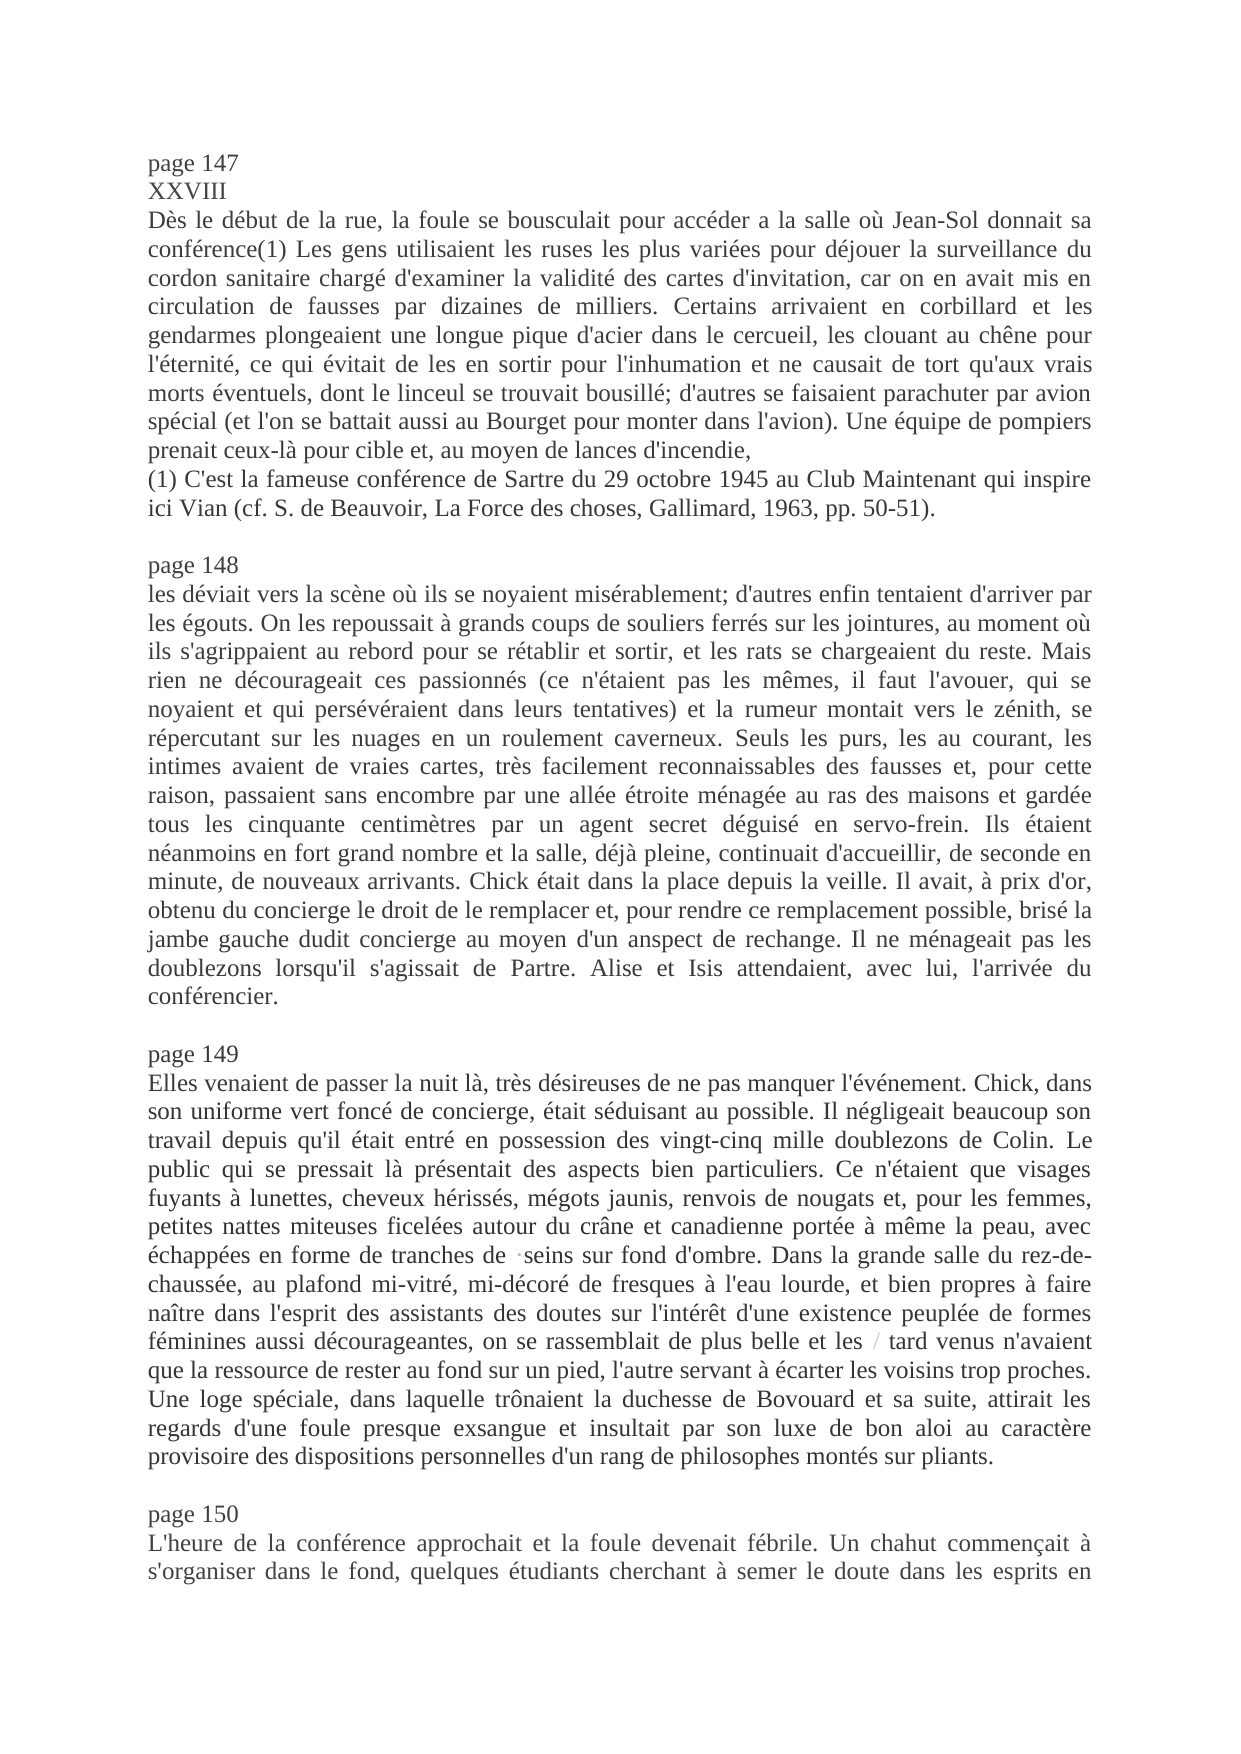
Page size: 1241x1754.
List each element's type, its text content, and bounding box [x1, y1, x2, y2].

text Elles venaient de passer la nuit là, très désireuses de ne pas manquer l'événement. Chick, dans son uniforme vert foncé de concierge, était séduisant au possible. Il négligeait beaucoup son travail depuis qu'il était entré en possession des vingt-cinq mille doublezons de Colin. Le public qui se pressait là présentait des aspects bien particuliers. Ce n'étaient que visages fuyants à lunettes, cheveux hérissés, mégots jaunis, renvois de nougats et, pour les femmes, petites nattes miteuses ficelées autour du crâne et canadienne portée à même la peau, avec échappées en forme de tranches de ·seins sur fond d'ombre. Dans la grande salle du rez-de-chaussée, au plafond mi-vitré, mi-décoré de fresques à l'eau lourde, et bien propres à faire naître dans l'esprit des assistants des doutes sur l'intérêt d'une existence peuplée de formes féminines aussi décourageantes, on se rassemblait de plus belle et les / tard venus n'avaient que la ressource de rester au fond sur un pied, l'autre servant à écarter les voisins trop proches. Une loge spéciale, dans laquelle trônaient la duchesse de Bovouard et sa suite, attirait les regards d'une foule presque exsangue et insultait par son luxe de bon aloi au caractère provisoire des dispositions personnelles d'un rang de philosophes montés sur pliants. [148, 1068, 1093, 1470]
text (1) C'est la fameuse conférence de Sartre du 29 octobre 1945 au Club Maintenant qui inspire ici Vian (cf. S. de Beauvoir, La Force des choses, Gallimard, 1963, pp. 50-51). [148, 464, 1093, 521]
text page 147 [148, 148, 1093, 176]
text les déviait vers la scène où ils se noyaient misérablement; d'autres enfin tentaient d'arriver par les égouts. On les repoussait à grands coups de souliers ferrés sur les jointures, au moment où ils s'agrippaient au rebord pour se rétablir et sortir, et les rats se chargeaient du reste. Mais rien ne décourageait ces passionnés (ce n'étaient pas les mêmes, il faut l'avouer, qui se noyaient et qui persévéraient dans leurs tentatives) et la rumeur montait vers le zénith, se répercutant sur les nuages en un roulement caverneux. Seuls les purs, les au courant, les intimes avaient de vraies cartes, très facilement reconnaissables des fausses et, pour cette raison, passaient sans encombre par une allée étroite ménagée au ras des maisons et gardée tous les cinquante centimètres par un agent secret déguisé en servo-frein. Ils étaient néanmoins en fort grand nombre et la salle, déjà pleine, continuait d'accueillir, de seconde en minute, de nouveaux arrivants. Chick était dans la place depuis la veille. Il avait, à prix d'or, obtenu du concierge le droit de le remplacer et, pour rendre ce remplacement possible, brisé la jambe gauche dudit concierge au moyen d'un anspect de rechange. Il ne ménageait pas les doublezons lorsqu'il s'agissait de Partre. Alise et Isis attendaient, avec lui, l'arrivée du conférencier. [148, 579, 1093, 1010]
text page 150 [148, 1499, 1093, 1528]
text XXVIII [148, 176, 1093, 205]
text page 149 [148, 1039, 1093, 1068]
text Dès le début de la rue, la foule se bousculait pour accéder a la salle où Jean-Sol donnait sa conférence(1) Les gens utilisaient les ruses les plus variées pour déjouer la surveillance du cordon sanitaire chargé d'examiner la validité des cartes d'invitation, car on en avait mis en circulation de fausses par dizaines de milliers. Certains arrivaient en corbillard et les gendarmes plongeaient une longue pique d'acier dans le cercueil, les clouant au chêne pour l'éternité, ce qui évitait de les en sortir pour l'inhumation et ne causait de tort qu'aux vrais morts éventuels, dont le linceul se trouvait bousillé; d'autres se faisaient parachuter par avion spécial (et l'on se battait aussi au Bourget pour monter dans l'avion). Une équipe de pompiers prenait ceux-là pour cible et, au moyen de lances d'incendie, [148, 205, 1093, 464]
text page 148 [148, 550, 1093, 579]
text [148, 1528, 1093, 1585]
